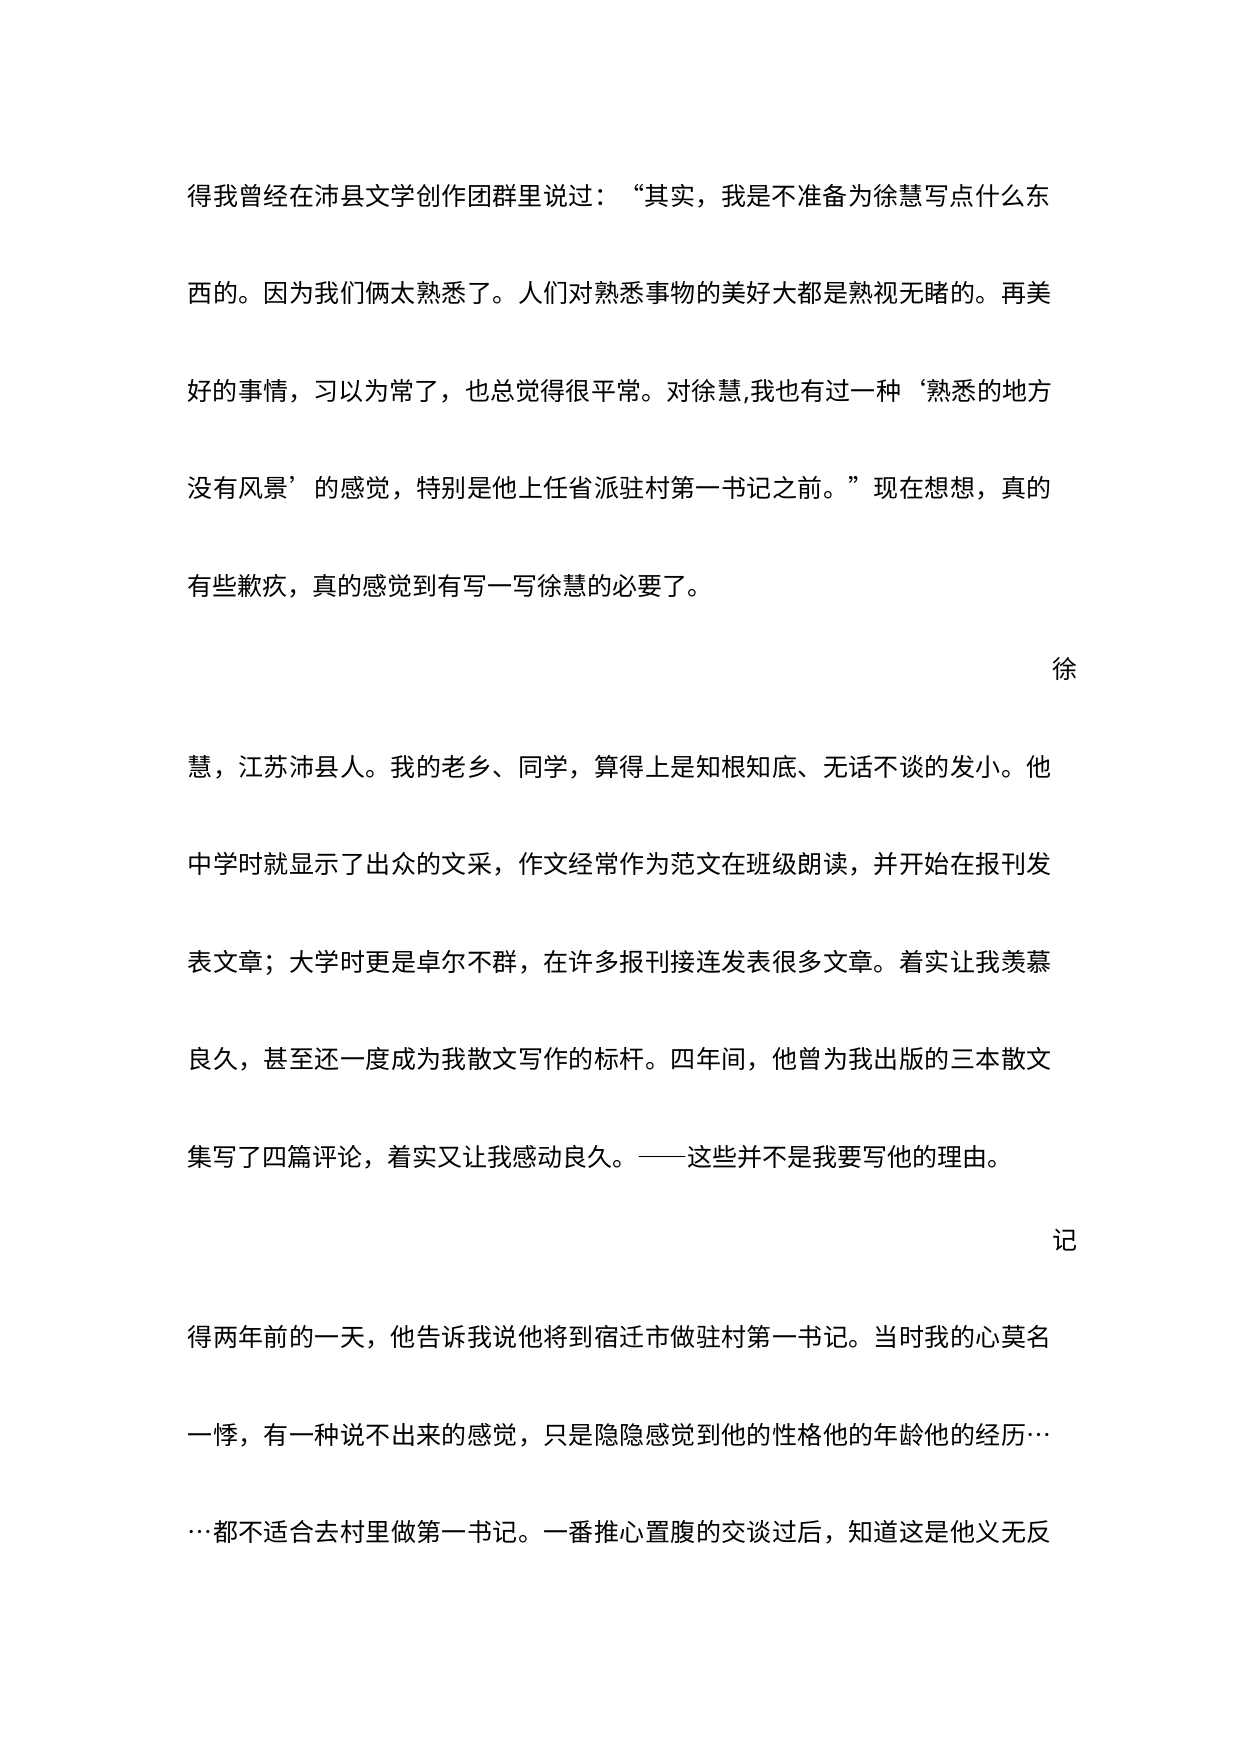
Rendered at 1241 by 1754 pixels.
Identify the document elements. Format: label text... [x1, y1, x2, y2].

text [187, 162, 1053, 617]
text 徐慧，江苏沛县人。我的老乡、同学，算得上是知根知底、无话不谈的发小。他中学时就显示了出众的文采，作文经常作为范文在班级朗读，并开始在报刊发表文章；大学时更是卓尔不群，在许多报刊接连发表很多文章。着实让我羡慕良久，甚至还一度成为我散文写作的标杆。四年间，他曾为我出版的三本散文集写了四篇评论，着实又让我感动良久。——这些并不是我要写他的理由。 [187, 635, 1053, 1188]
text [187, 1206, 1053, 1563]
